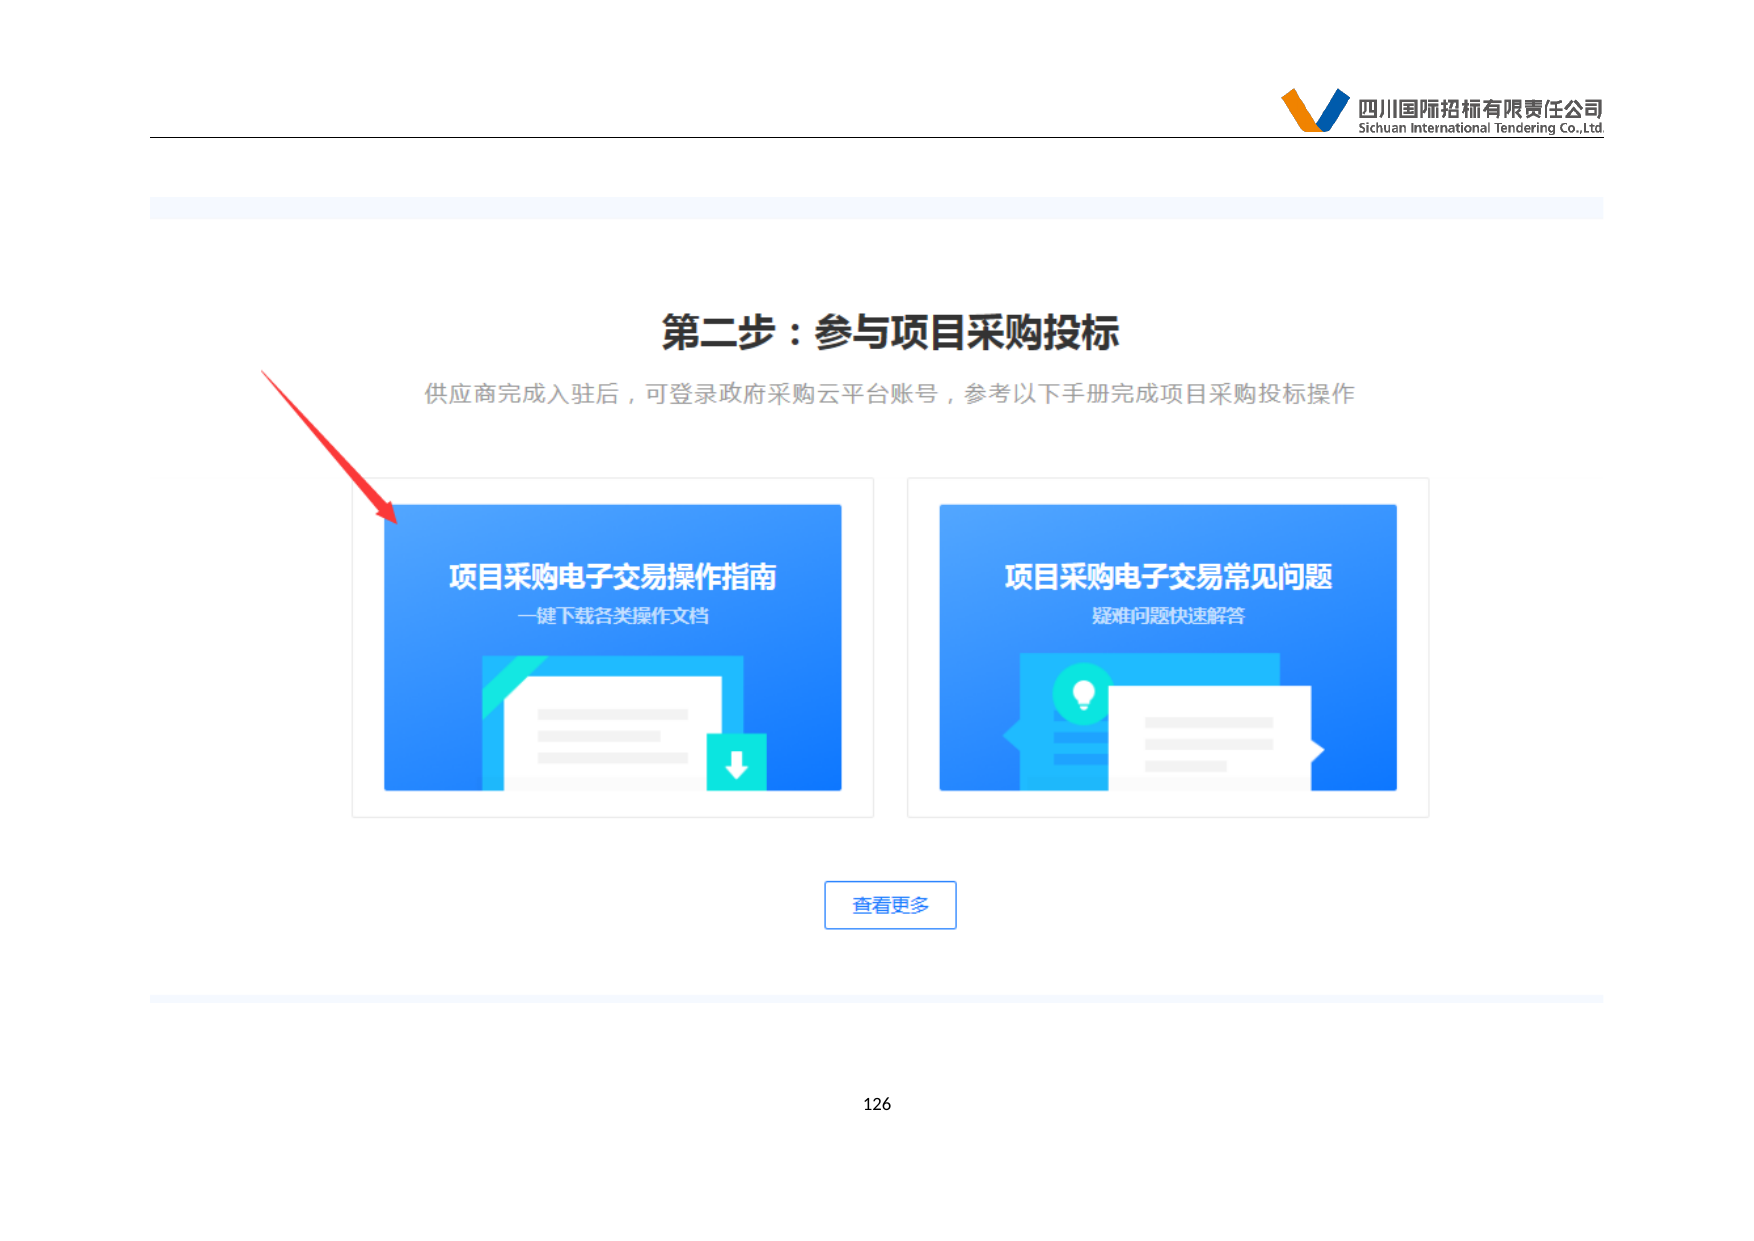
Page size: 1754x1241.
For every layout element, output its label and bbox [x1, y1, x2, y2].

picture [1281, 88, 1604, 135]
picture [150, 197, 1604, 1003]
